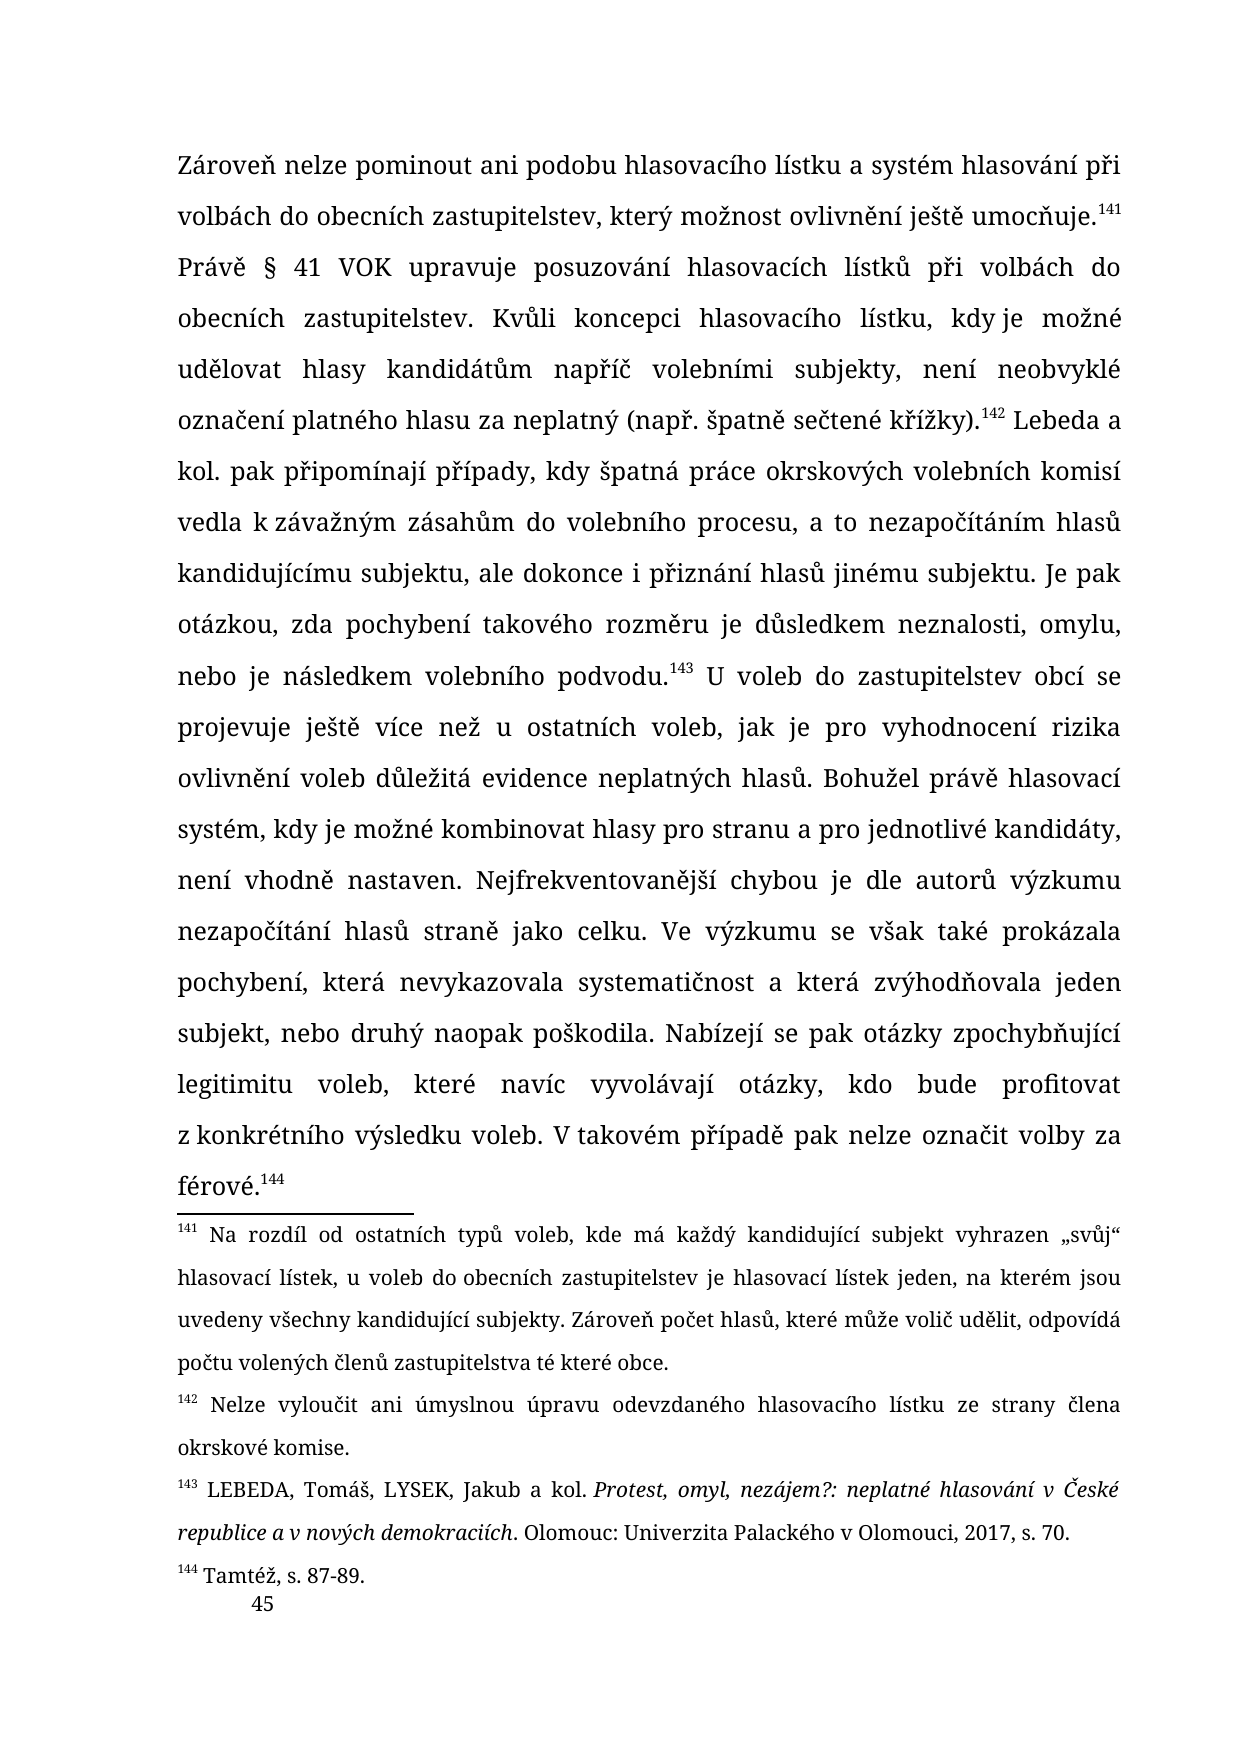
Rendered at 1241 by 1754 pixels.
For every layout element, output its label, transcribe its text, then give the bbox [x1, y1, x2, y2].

text Je logické, že ovlivnění voleb je nejúčinnější u voleb do obecních zastupitelstev. Zvláště v malých obcích o pár desítkách či stovkách obyvatel je díky velikosti volebního obvodu nejsnazší ovlivnit celkové výsledky voleb. Zároveň nelze pominout ani podobu hlasovacího lístku a systém hlasování při volbách do obecních zastupitelstev, který možnost ovlivnění ještě umocňuje. Právě § 41 VOK upravuje posuzování hlasovacích lístků při volbách do obecních zastupitelstev. Kvůli koncepci hlasovacího lístku, kdy je možné udělovat hlasy kandidátům napříč volebními subjekty, není neobvyklé označení platného hlasu za neplatný (např. špatně sečtené křížky). Lebeda a kol. pak připomínají případy, kdy špatná práce okrskových volebních komisí vedla k závažným zásahům do volebního procesu, a to nezapočítáním hlasů kandidujícímu subjektu, ale dokonce i přiznání hlasů jinému subjektu. Je pak otázkou, zda pochybení takového rozměru je důsledkem neznalosti, omylu, nebo je následkem volebního podvodu. U voleb do zastupitelstev obcí se projevuje ještě více než u ostatních voleb, jak je pro vyhodnocení rizika ovlivnění voleb důležitá evidence neplatných hlasů. Bohužel právě hlasovací systém, kdy je možné kombinovat hlasy pro stranu a pro jednotlivé kandidáty, není vhodně nastaven. Nejfrekventovanější chybou je dle autorů výzkumu nezapočítání hlasů straně jako celku. Ve výzkumu se však také prokázala pochybení, která nevykazovala systematičnost a která zvýhodňovala jeden subjekt, nebo druhý naopak poškodila. Nabízejí se pak otázky zpochybňující legitimitu voleb, které navíc vyvolávají otázky, kdo bude profitovat z konkrétního výsledku voleb. V takovém případě pak nelze označit volby za férové. [177, 148, 1122, 1203]
